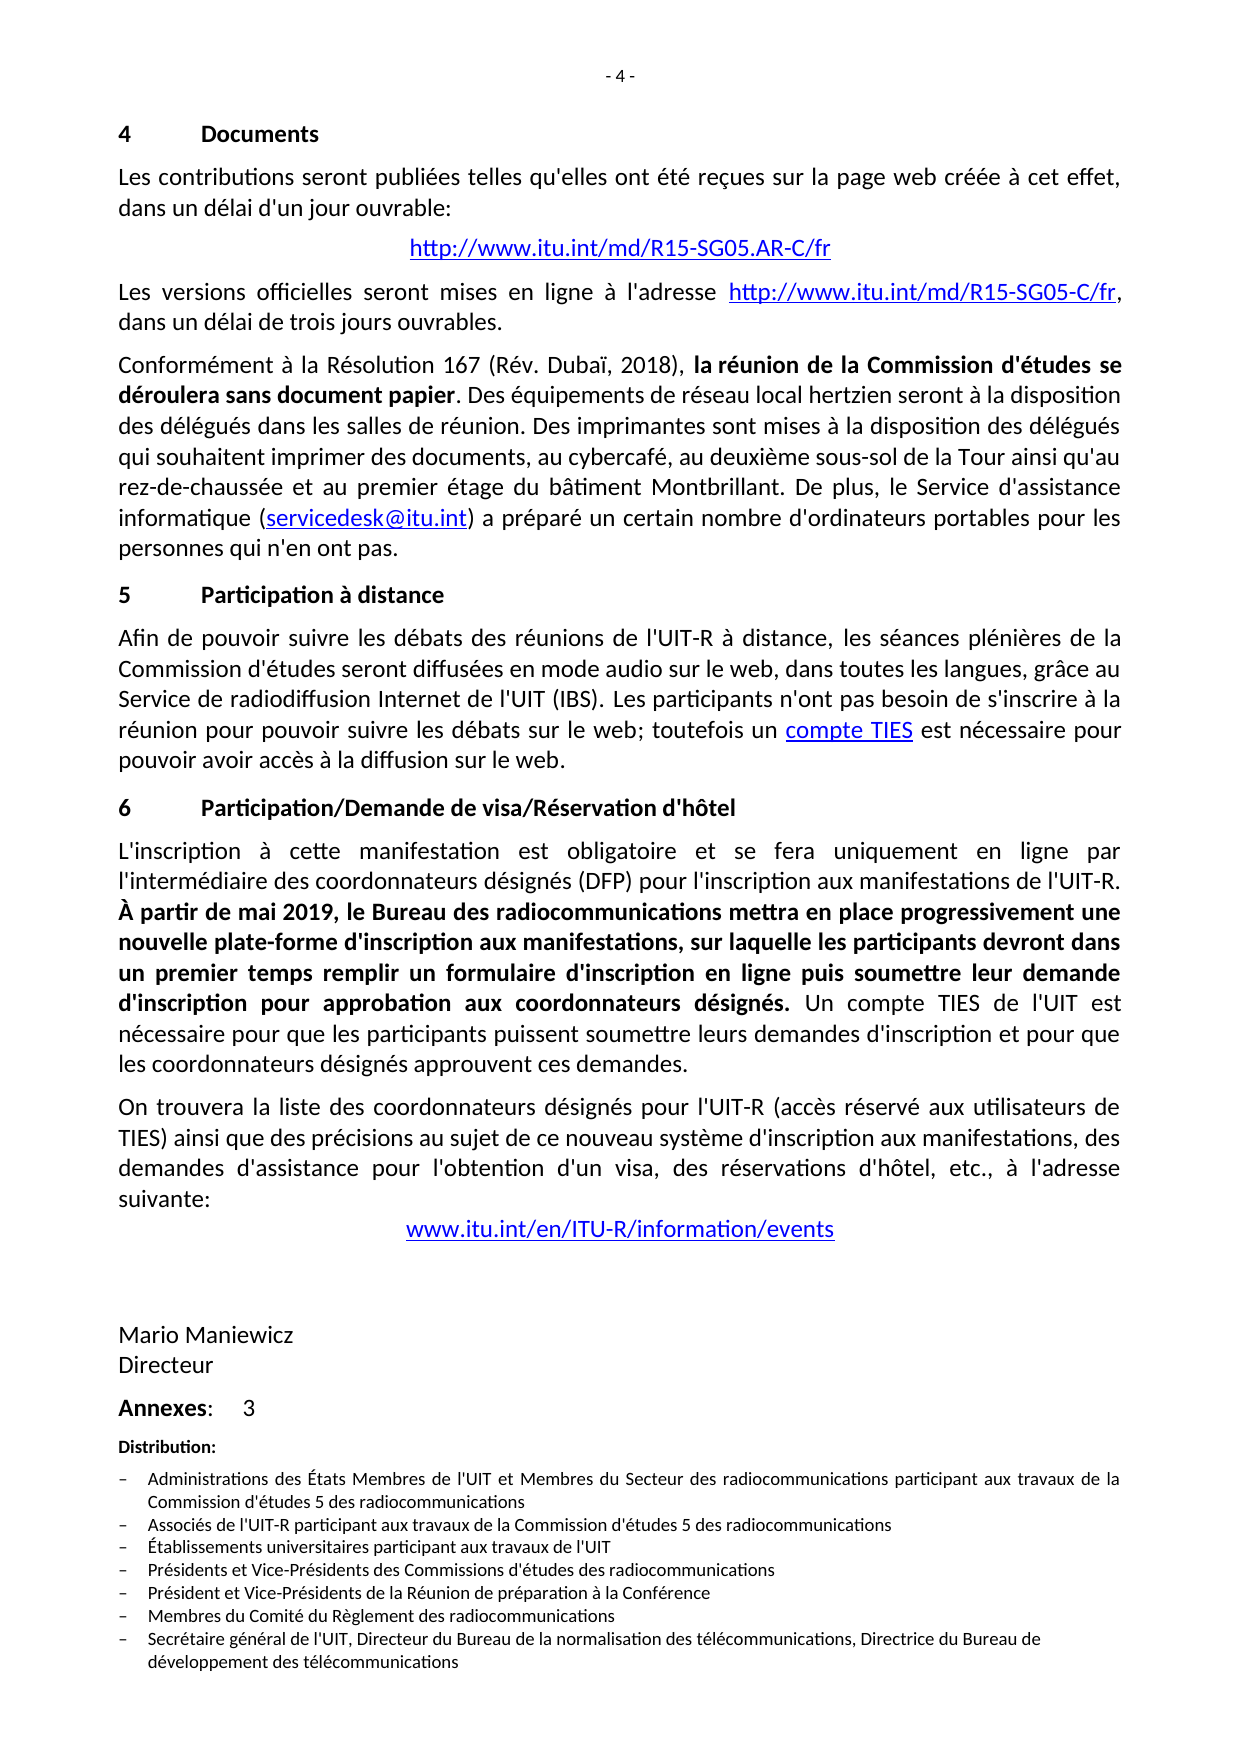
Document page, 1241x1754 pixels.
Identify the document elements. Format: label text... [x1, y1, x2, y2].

text On trouvera la liste des coordonnateurs désignés pour l'UIT-R (accès réservé aux utilisateurs de TIES) ainsi que des précisions au sujet de ce nouveau système d'inscription aux manifestations, des demandes d'assistance pour l'obtention d'un visa, des réservations d'hôtel, etc., à l'adresse suivante: [118, 1091, 1122, 1213]
text – Président et Vice-Présidents de la Réunion de préparation à la Conférence [118, 1581, 1122, 1604]
text – Administrations des États Membres de l'UIT et Membres du Secteur des radiocommunications participant aux travaux de la Commission d'études 5 des radiocommunications [118, 1467, 1122, 1513]
text http://www.itu.int/md/R15-SG05.AR-C/fr [118, 233, 1122, 263]
text L'inscription à cette manifestation est obligatoire et se fera uniquement en ligne par l'intermédiaire des coordonnateurs désignés (DFP) pour l'inscription aux manifestations de l'UIT-R. À partir de mai 2019, le Bureau des radiocommunications mettra en place progressivement une nouvelle plate-forme d'inscription aux manifestations, sur laquelle les participants devront dans un premier temps remplir un formulaire d'inscription en ligne puis soumettre leur demande d'inscription pour approbation aux coordonnateurs désignés. Un compte TIES de l'UIT est nécessaire pour que les participants puissent soumettre leurs demandes d'inscription et pour que les coordonnateurs désignés approuvent ces demandes. [118, 835, 1122, 1079]
text Afin de pouvoir suivre les débats des réunions de l'UIT-R à distance, les séances plénières de la Commission d'études seront diffusées en mode audio sur le web, dans toutes les langues, grâce au Service de radiodiffusion Internet de l'UIT (IBS). Les participants n'ont pas besoin de s'inscrire à la réunion pour pouvoir suivre les débats sur le web; toutefois un compte TIES est nécessaire pour pouvoir avoir accès à la diffusion sur le web. [118, 622, 1122, 775]
text – Présidents et Vice-Présidents des Commissions d'études des radiocommunications [118, 1558, 1122, 1581]
text Mario Maniewicz Directeur [118, 1319, 1122, 1380]
subtitle 6 Participation/Demande de visa/Réservation d'hôtel [118, 792, 1122, 822]
text – Secrétaire général de l'UIT, Directeur du Bureau de la normalisation des télécommunications, Directrice du Bureau de développement des télécommunications [118, 1627, 1122, 1673]
text Distribution: [118, 1436, 1122, 1458]
subtitle 4 Documents [118, 118, 1122, 149]
text Les contributions seront publiées telles qu'elles ont été reçues sur la page web créée à cet effet, dans un délai d'un jour ouvrable: [118, 161, 1122, 222]
text – Associés de l'UIT-R participant aux travaux de la Commission d'études 5 des radiocommunications [118, 1513, 1122, 1536]
text Annexes: 3 [118, 1393, 1122, 1423]
text – Membres du Comité du Règlement des radiocommunications [118, 1604, 1122, 1627]
text Conformément à la Résolution 167 (Rév. Dubaï, 2018), la réunion de la Commission d'études se déroulera sans document papier. Des équipements de réseau local hertzien seront à la disposition des délégués dans les salles de réunion. Des imprimantes sont mises à la disposition des délégués qui souhaitent imprimer des documents, au cybercafé, au deuxième sous-sol de la Tour ainsi qu'au rez-de-chaussée et au premier étage du bâtiment Montbrillant. De plus, le Service d'assistance informatique (servicedesk@itu.int) a préparé un certain nombre d'ordinateurs portables pour les personnes qui n'en ont pas. [118, 349, 1122, 563]
subtitle 5 Participation à distance [118, 579, 1122, 610]
text Les versions officielles seront mises en ligne à l'adresse http://www.itu.int/md/R15-SG05-C/fr, dans un délai de trois jours ouvrables. [118, 276, 1122, 337]
text – Établissements universitaires participant aux travaux de l'UIT [118, 1536, 1122, 1558]
text www.itu.int/en/ITU-R/information/events [118, 1213, 1122, 1244]
